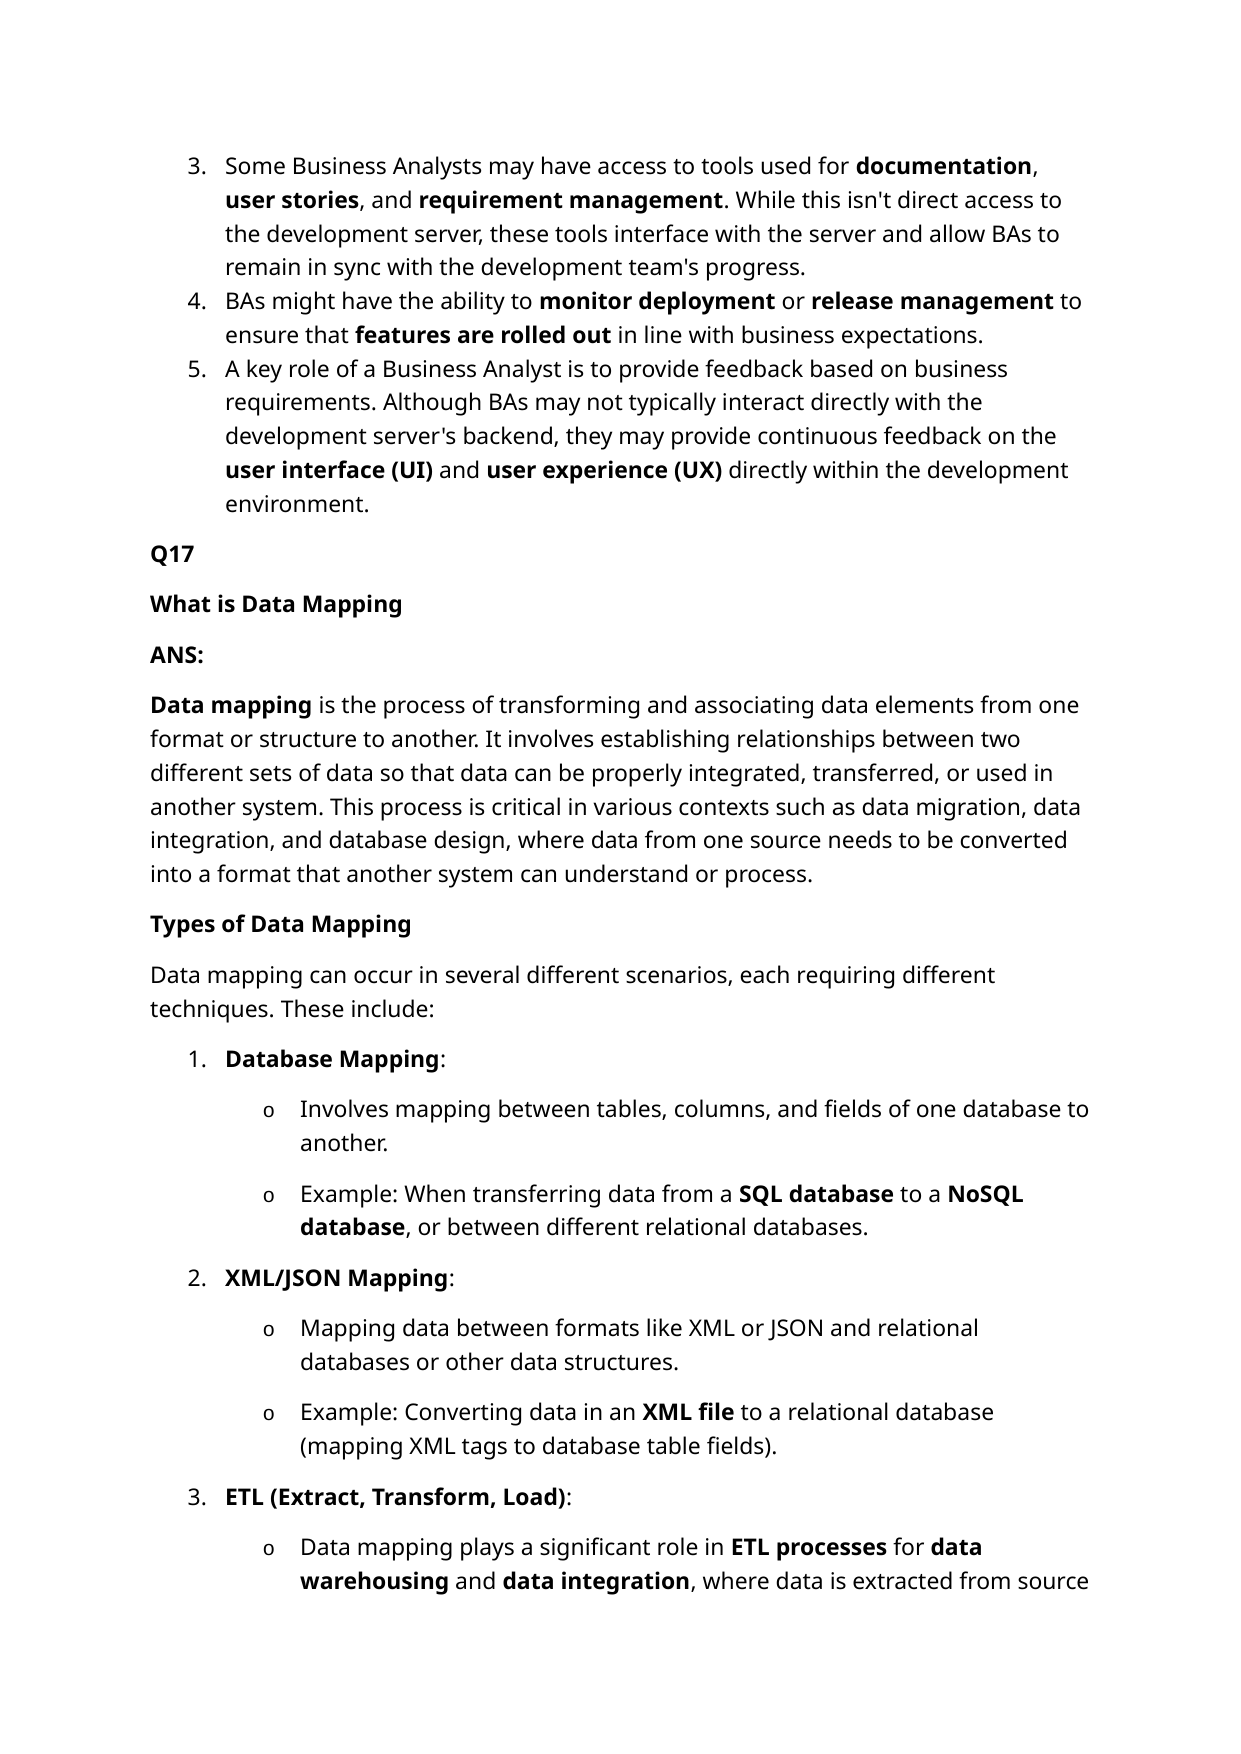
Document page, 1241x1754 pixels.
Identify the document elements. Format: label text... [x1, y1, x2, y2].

list BAs might have the ability to monitor deployment or release management to ensure that features are rolled out in line with business expectations. [187, 285, 1090, 350]
text ANS: [150, 639, 1090, 670]
list Mapping data between formats like XML or JSON and relational databases or other data structures. [262, 1312, 1090, 1377]
text Types of Data Mapping [150, 908, 1090, 939]
list Database Mapping: [187, 1043, 1090, 1074]
list Some Business Analysts may have access to tools used for documentation, user stories, and requirement management. While this isn't direct access to the development server, these tools interface with the server and allow BAs to remain in sync with the development team's progress. [187, 150, 1090, 282]
list ETL (Extract, Transform, Load): [187, 1480, 1090, 1512]
list A key role of a Business Analyst is to provide feedback based on business requirements. Although BAs may not typically interact directly with the development server's backend, they may provide continuous feedback on the user interface (UI) and user experience (UX) directly within the development environment. [187, 352, 1090, 519]
text Data mapping can occur in several different scenarios, each requiring different techniques. These include: [150, 959, 1090, 1024]
text What is Data Mapping [150, 588, 1090, 619]
text Data mapping is the process of transforming and associating data elements from one format or structure to another. It involves establishing relationships between two different sets of data so that data can be properly integrated, transferred, or used in another system. This process is critical in various contexts such as data migration, data integration, and database design, where data from one source needs to be converted into a format that another system can understand or process. [150, 689, 1090, 889]
list Example: Converting data in an XML file to a relational database (mapping XML tags to database table fields). [262, 1396, 1090, 1461]
list Example: When transferring data from a SQL database to a NoSQL database, or between different relational databases. [262, 1177, 1090, 1242]
list XML/JSON Mapping: [187, 1262, 1090, 1293]
text Q17 [150, 538, 1090, 569]
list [262, 1531, 1090, 1596]
list Involves mapping between tables, columns, and fields of one database to another. [262, 1093, 1090, 1158]
